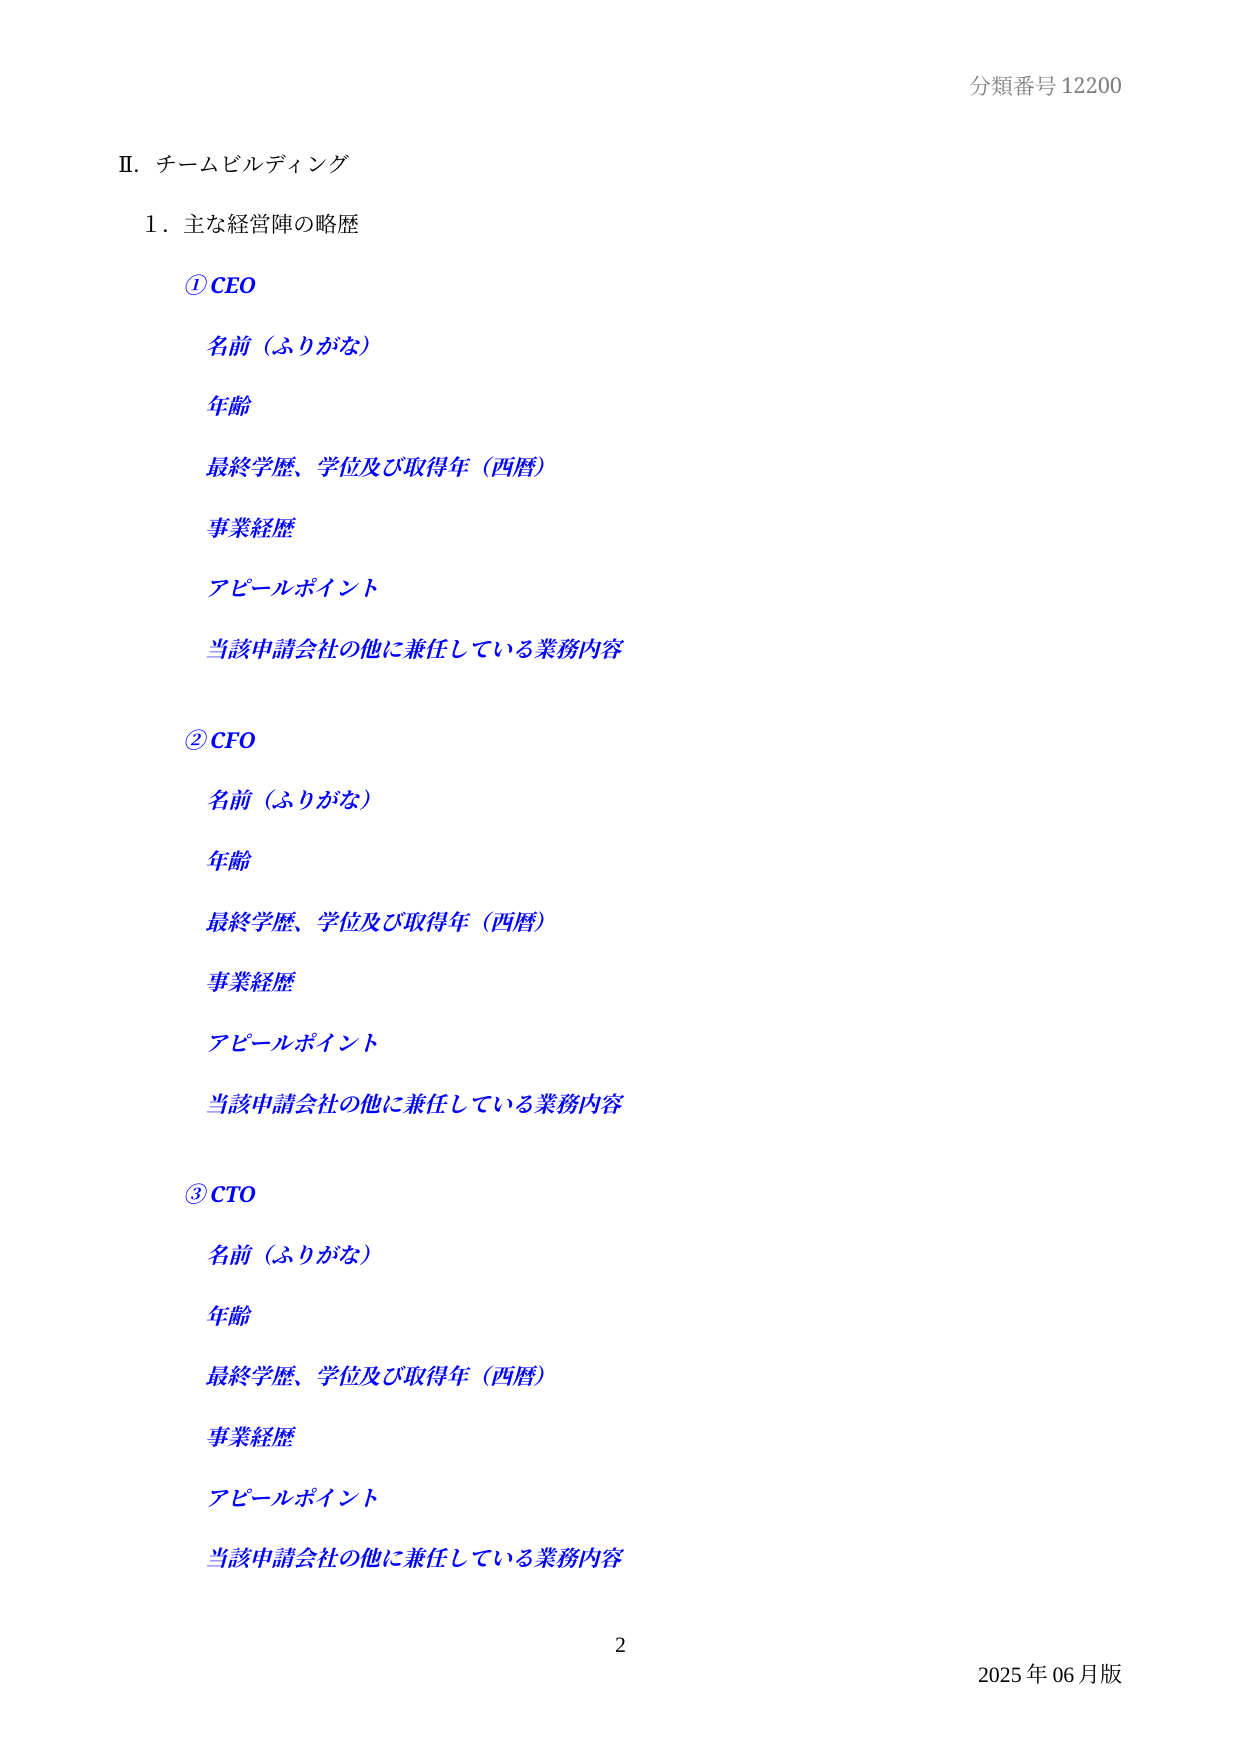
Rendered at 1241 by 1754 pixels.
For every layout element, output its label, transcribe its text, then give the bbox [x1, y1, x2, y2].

text ③CTO [118, 1163, 1122, 1224]
text 年齢 [118, 830, 1122, 890]
text アピールポイント [118, 557, 1122, 617]
text 事業経歴 [118, 496, 1122, 557]
subtitle Ⅱ．チームビルディング [118, 132, 1122, 193]
text 当該申請会社の他に兼任している業務内容 [118, 617, 1122, 678]
text 最終学歴、学位及び取得年（西暦） [118, 436, 1122, 496]
text 最終学歴、学位及び取得年（西暦） [118, 890, 1122, 951]
text ②CFO [118, 708, 1122, 769]
text アピールポイント [118, 1012, 1122, 1072]
text 名前（ふりがな） [118, 314, 1122, 375]
text 事業経歴 [118, 1406, 1122, 1466]
text １．主な経営陣の略歴 [118, 193, 1122, 254]
text 年齢 [118, 1284, 1122, 1345]
text 名前（ふりがな） [118, 1224, 1122, 1284]
text 当該申請会社の他に兼任している業務内容 [118, 1072, 1122, 1133]
text アピールポイント [118, 1466, 1122, 1527]
text 年齢 [118, 375, 1122, 436]
text 当該申請会社の他に兼任している業務内容 [118, 1527, 1122, 1587]
text 最終学歴、学位及び取得年（西暦） [118, 1345, 1122, 1406]
text 名前（ふりがな） [118, 769, 1122, 830]
text ①CEO [118, 254, 1122, 314]
text 事業経歴 [118, 951, 1122, 1012]
